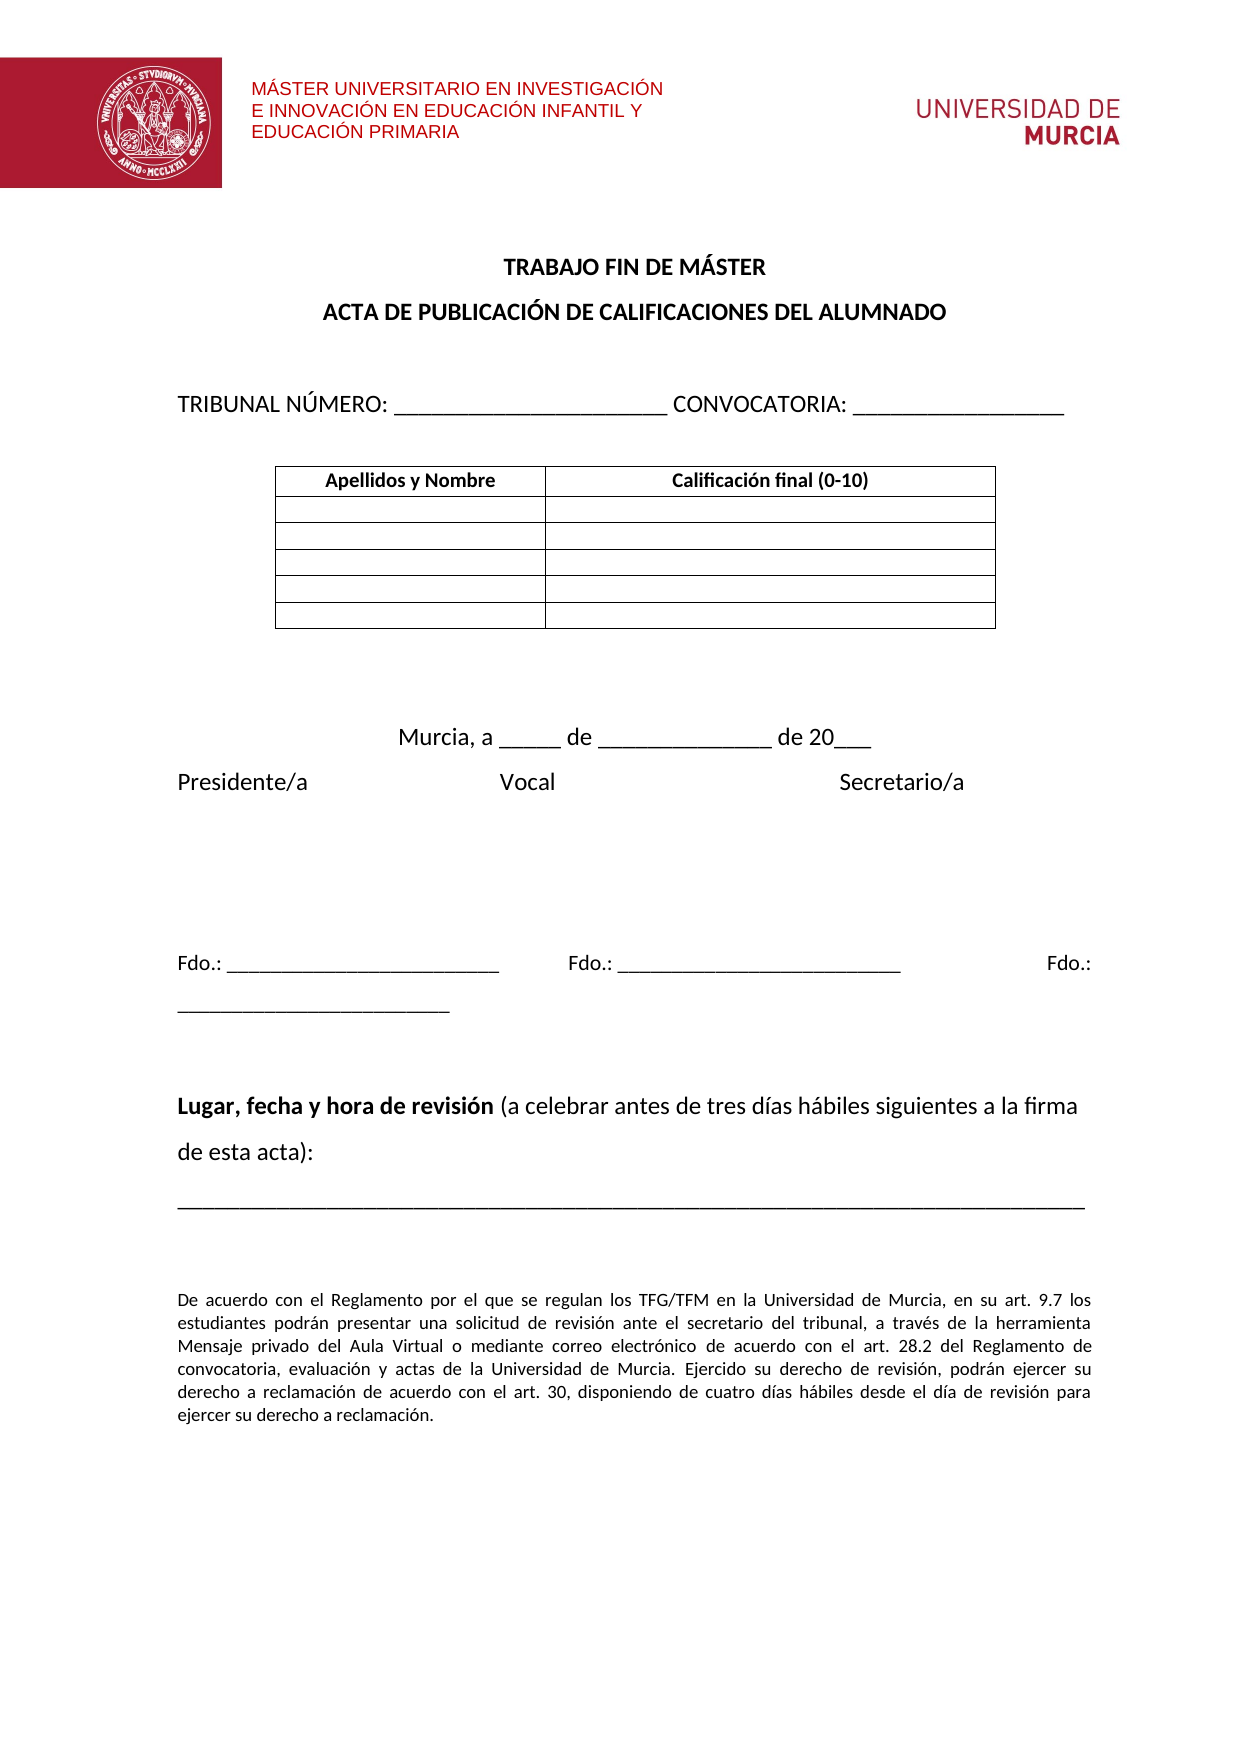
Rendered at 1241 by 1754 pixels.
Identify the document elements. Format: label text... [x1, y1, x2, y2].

text TRIBUNAL NÚMERO: ______________________ CONVOCATORIA: _________________ [177, 388, 1092, 419]
table_cell [546, 497, 995, 522]
table_cell [546, 603, 995, 628]
text TRABAJO FIN DE MÁSTER [177, 251, 1092, 282]
table_cell [276, 523, 545, 549]
table_cell [546, 576, 995, 602]
table_cell [546, 523, 995, 549]
table_cell [276, 603, 545, 628]
table_cell [276, 576, 545, 602]
text Presidente/a Vocal Secretario/a [177, 766, 1092, 797]
text Fdo.: _________________________ Fdo.: __________________________ Fdo.: _________________________ [177, 949, 1092, 1016]
table_cell [276, 497, 545, 522]
text Lugar, fecha y hora de revisión (a celebrar antes de tres días hábiles siguientes a la firma de esta acta): _________________________________________________________________________ [177, 1090, 1092, 1212]
table_header Calificación final (0-10) [546, 467, 995, 496]
picture [0, 46, 1239, 199]
table_cell [276, 550, 545, 575]
text De acuerdo con el Reglamento por el que se regulan los TFG/TFM en la Universidad de Murcia, en su art. 9.7 los estudiantes podrán presentar una solicitud de revisión ante el secretario del tribunal, a través de la herramienta Mensaje privado del Aula Virtual o mediante correo electrónico de acuerdo con el art. 28.2 del Reglamento de convocatoria, evaluación y actas de la Universidad de Murcia. Ejercido su derecho de revisión, podrán ejercer su derecho a reclamación de acuerdo con el art. 30, disponiendo de cuatro días hábiles desde el día de revisión para ejercer su derecho a reclamación. [177, 1288, 1092, 1426]
table_cell [546, 550, 995, 575]
text Murcia, a _____ de ______________ de 20___ [177, 721, 1092, 751]
text ACTA DE PUBLICACIÓN DE CALIFICACIONES DEL ALUMNADO [177, 296, 1092, 327]
table_header Apellidos y Nombre [276, 467, 545, 496]
